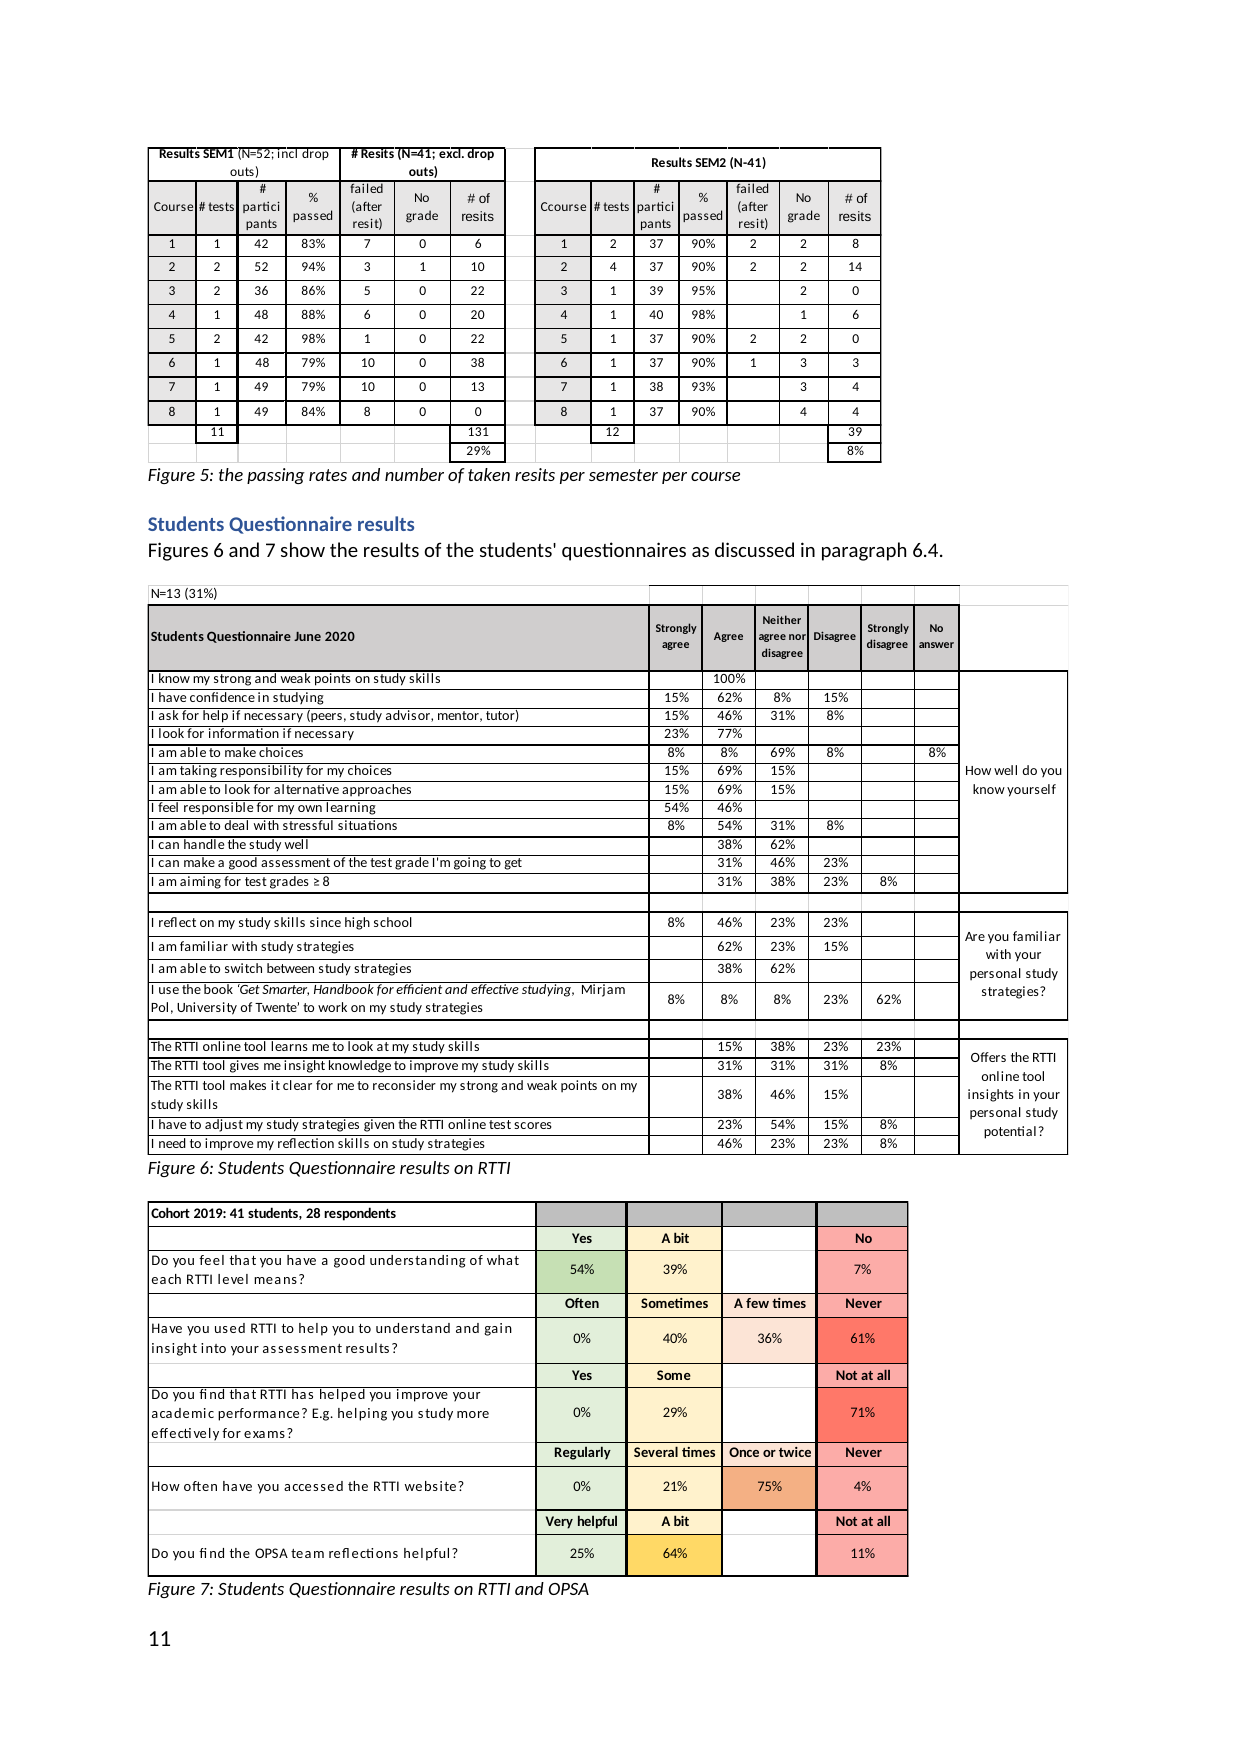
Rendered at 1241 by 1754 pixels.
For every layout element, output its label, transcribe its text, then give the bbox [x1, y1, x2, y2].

text Students Questionnaire results [148, 512, 1093, 537]
text Figures 6 and 7 show the results of the students' questionnaires as discussed in paragraph 6.4. [148, 537, 1093, 562]
text Figure 7: Students Questionnaire results on RTTI and OPSA [148, 1577, 1093, 1600]
text Figure 6: Students Questionnaire results on RTTI [148, 1156, 1093, 1179]
text Figure 5: the passing rates and number of taken resits per semester per course [148, 463, 1093, 486]
